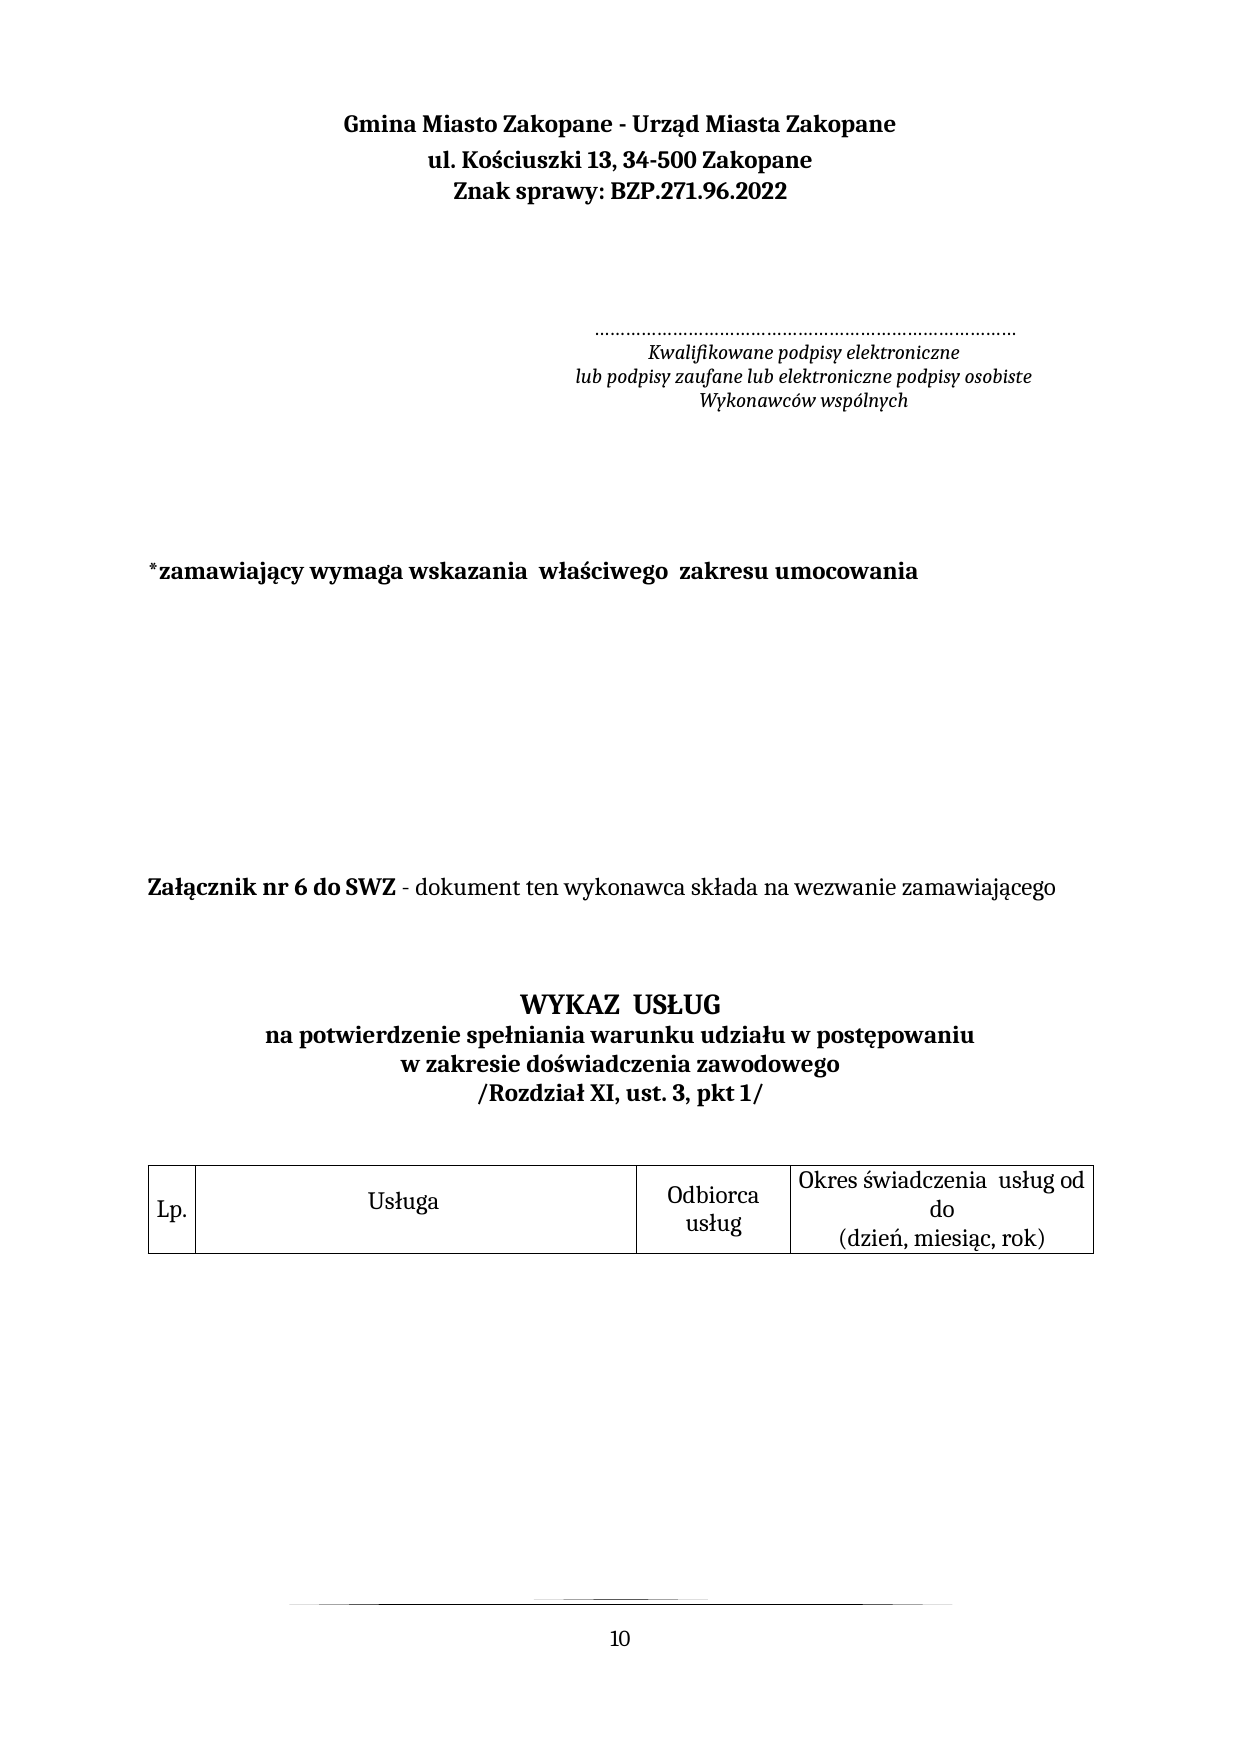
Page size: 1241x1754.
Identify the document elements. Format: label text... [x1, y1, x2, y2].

text ……………………………………………………………………… [517, 317, 1093, 341]
text w zakresie doświadczenia zawodowego [148, 1050, 1093, 1079]
text WYKAZ USŁUG [148, 988, 1093, 1021]
text /Rozdział XI, ust. 3, pkt 1/ [148, 1079, 1093, 1108]
table_header Lp. [149, 1166, 195, 1252]
table_header [196, 1166, 636, 1252]
text lub podpisy zaufane lub elektroniczne podpisy osobiste Wykonawców wspólnych [517, 365, 1093, 413]
text Załącznik nr 6 do SWZ - dokument ten wykonawca składa na wezwanie zamawiającego [148, 873, 1093, 902]
table_header Odbiorca usług [637, 1166, 790, 1252]
text na potwierdzenie spełniania warunku udziału w postępowaniu [148, 1021, 1093, 1050]
table_header Okres świadczenia usług od do (dzień, miesiąc, rok) [791, 1166, 1093, 1252]
text Kwalifikowane podpisy elektroniczne [517, 341, 1093, 365]
text *zamawiający wymaga wskazania właściwego zakresu umocowania [148, 557, 1093, 585]
